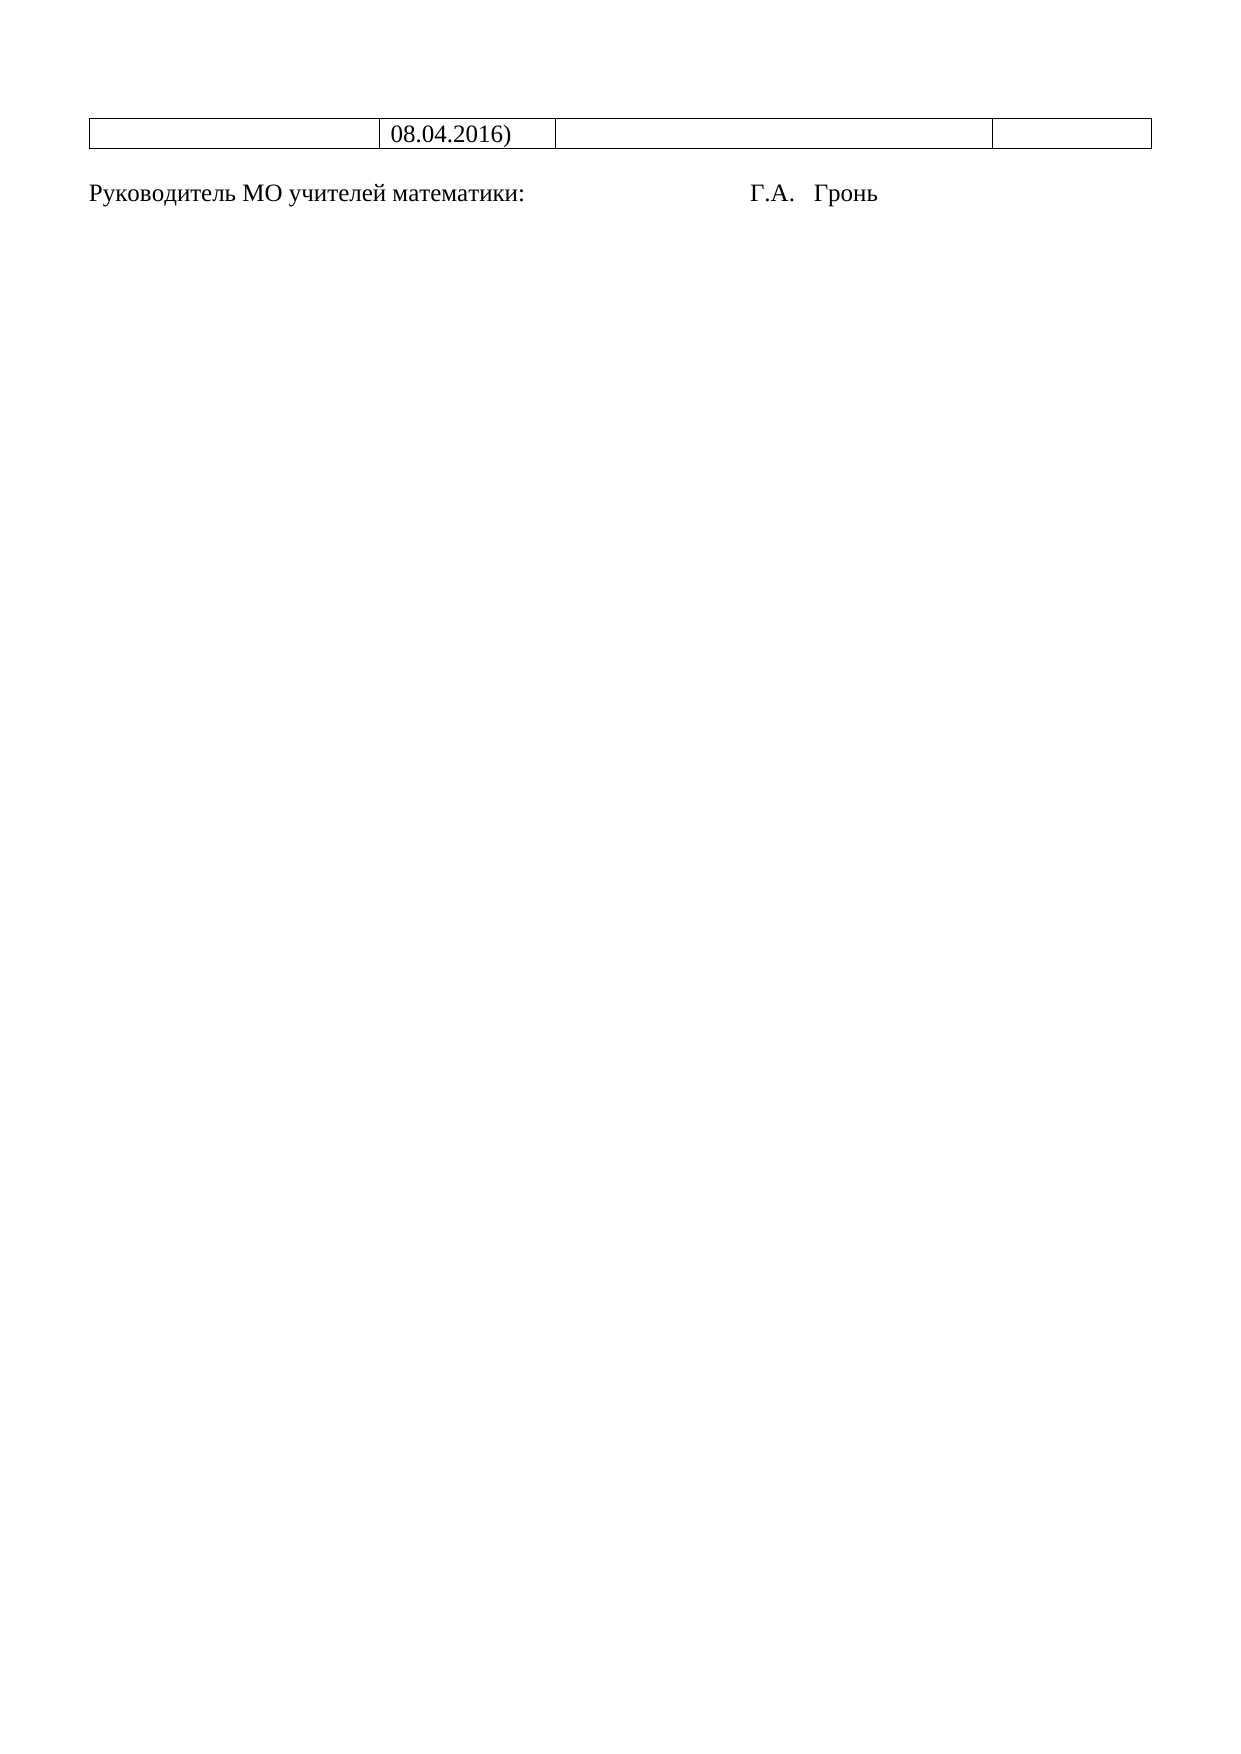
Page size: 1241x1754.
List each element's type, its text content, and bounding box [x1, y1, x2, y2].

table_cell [90, 119, 379, 148]
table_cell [380, 119, 555, 148]
text Руководитель МО учителей математики: Г.А. Гронь [89, 178, 1152, 206]
table_cell 78 [993, 119, 1151, 148]
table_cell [556, 119, 992, 148]
